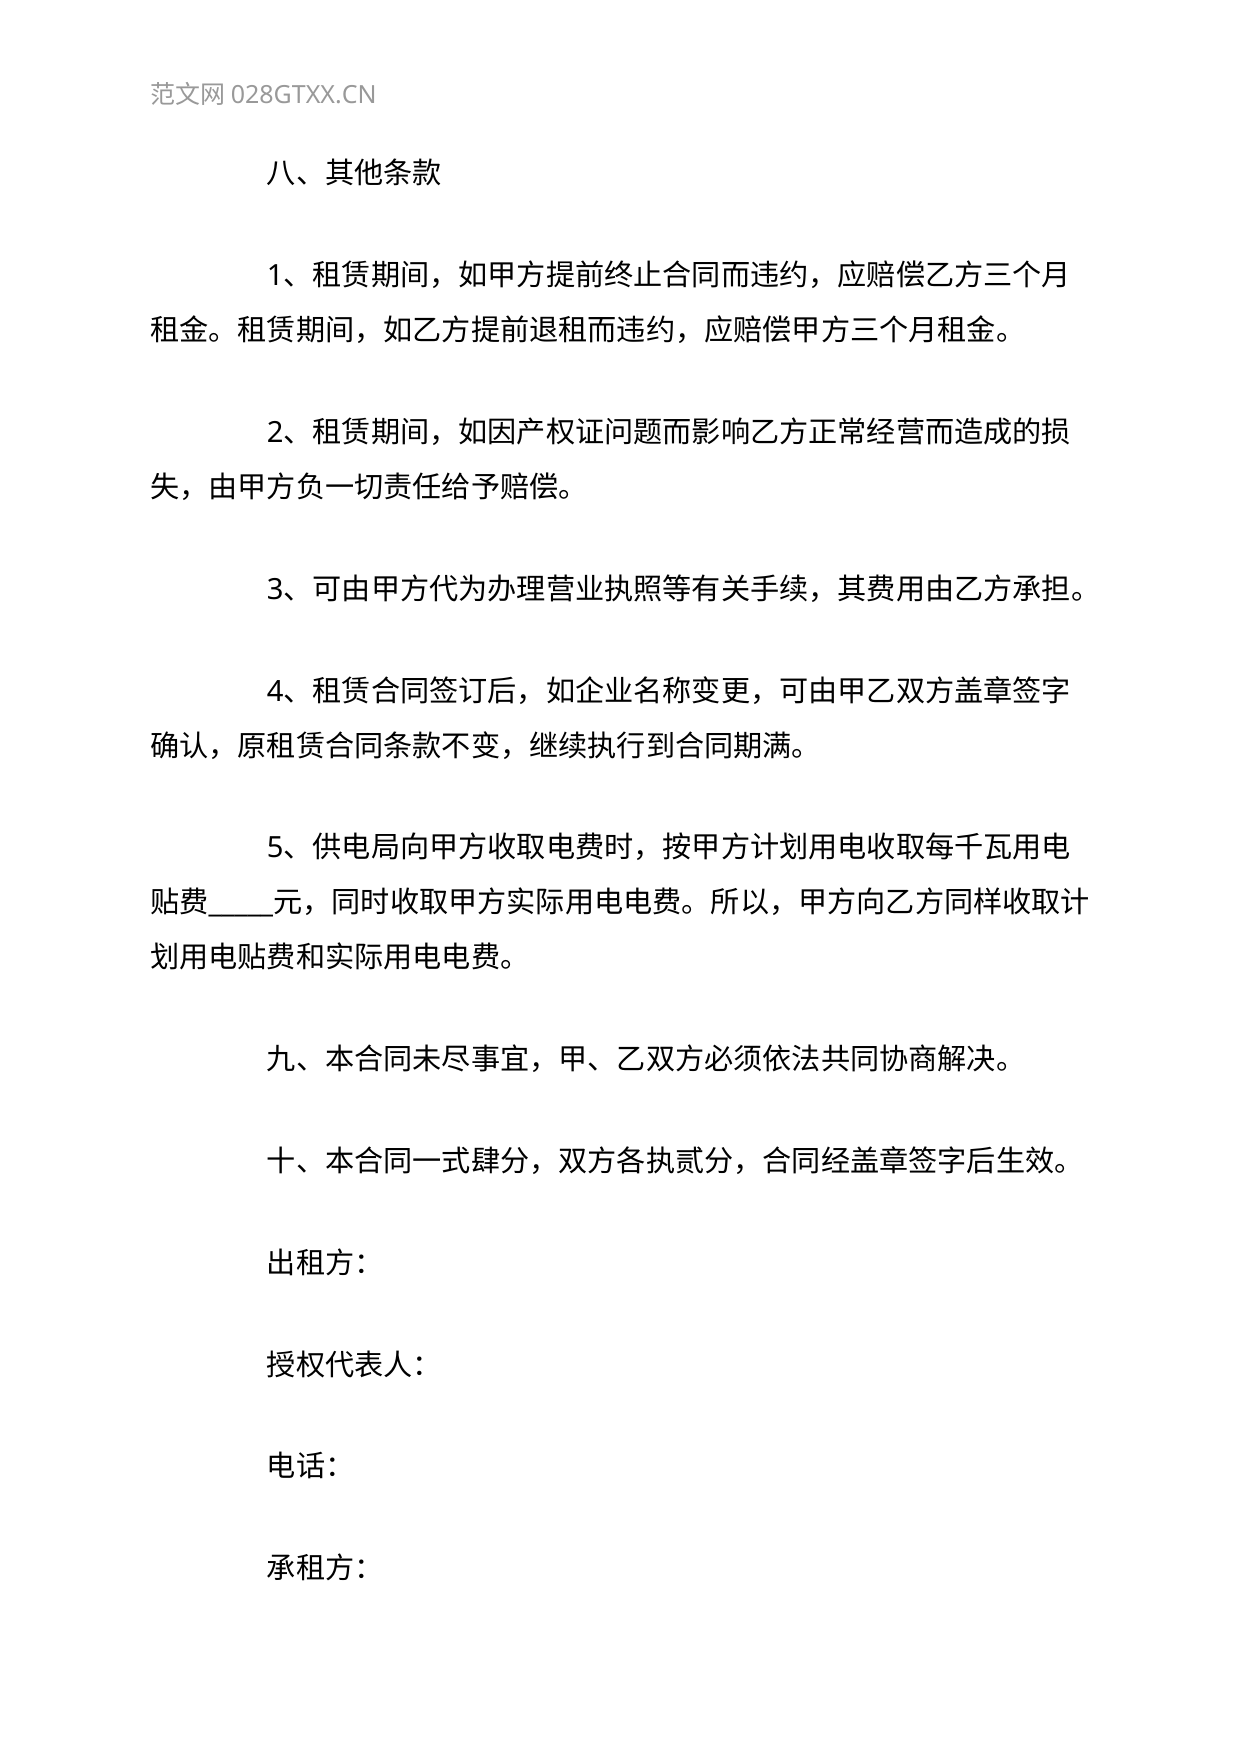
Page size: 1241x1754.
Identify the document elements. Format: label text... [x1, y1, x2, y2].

text 1、租赁期间，如甲方提前终止合同而违约，应赔偿乙方三个月租金。租赁期间，如乙方提前退租而违约，应赔偿甲方三个月租金。 [150, 252, 1090, 349]
text 3、可由甲方代为办理营业执照等有关手续，其费用由乙方承担。 [150, 565, 1090, 608]
text 九、本合同未尽事宜，甲、乙双方必须依法共同协商解决。 [150, 1036, 1090, 1078]
text 2、租赁期间，如因产权证问题而影响乙方正常经营而造成的损失，由甲方负一切责任给予赔偿。 [150, 408, 1090, 506]
text 承租方： [150, 1545, 1090, 1587]
text 十、本合同一式肆分，双方各执贰分，合同经盖章签字后生效。 [150, 1138, 1090, 1180]
text 八、其他条款 [150, 150, 1090, 192]
text 电话： [150, 1443, 1090, 1485]
text 5、供电局向甲方收取电费时，按甲方计划用电收取每千瓦用电贴费_____元，同时收取甲方实际用电电费。所以，甲方向乙方同样收取计划用电贴费和实际用电电费。 [150, 824, 1090, 976]
text 4、租赁合同签订后，如企业名称变更，可由甲乙双方盖章签字确认，原租赁合同条款不变，继续执行到合同期满。 [150, 667, 1090, 764]
text 授权代表人： [150, 1341, 1090, 1383]
text 出租方： [150, 1239, 1090, 1282]
